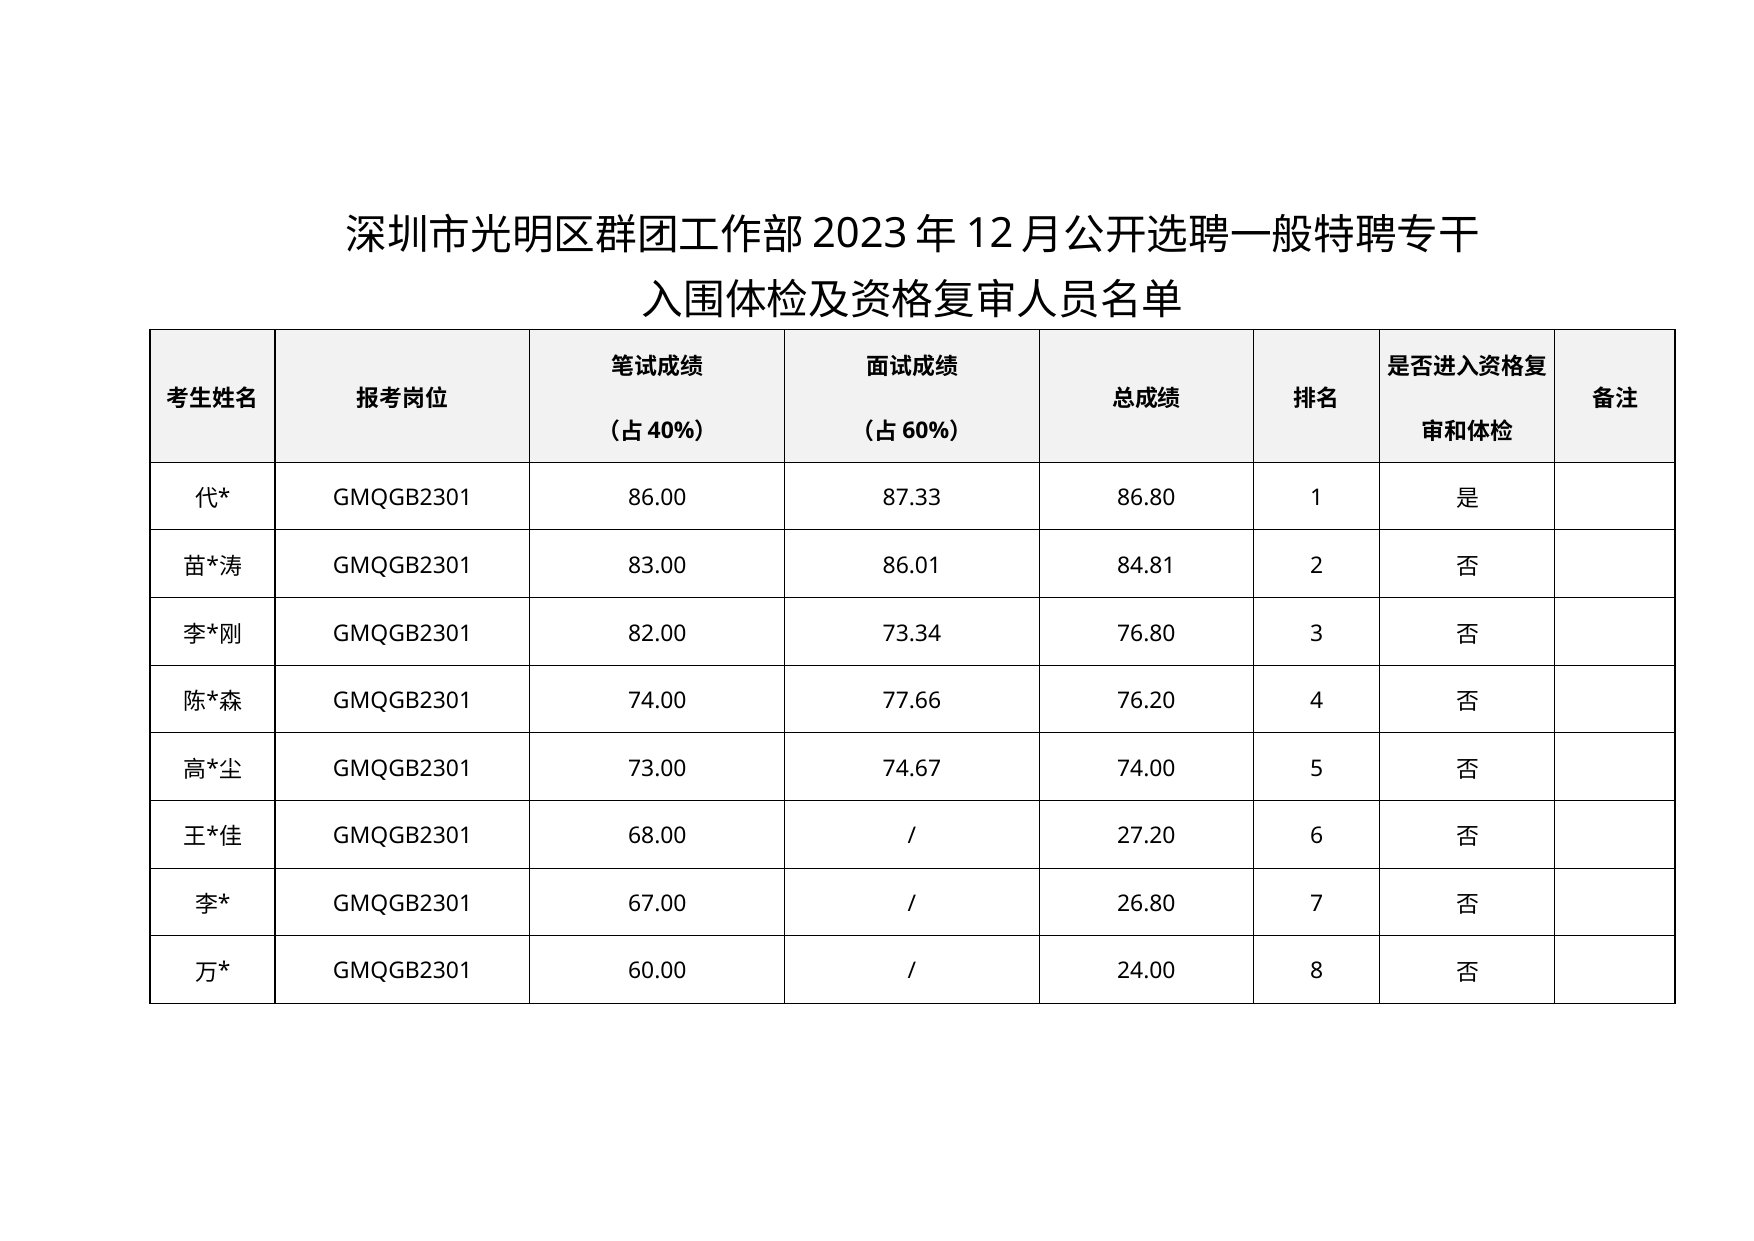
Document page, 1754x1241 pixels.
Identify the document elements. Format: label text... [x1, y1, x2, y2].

table_cell 77.66 [785, 666, 1039, 732]
table_cell 74.00 [530, 666, 784, 732]
table_cell GMQGB2301 [276, 530, 529, 597]
table_cell 王*佳 [151, 801, 274, 867]
table_cell 68.00 [530, 801, 784, 867]
table_cell 报考岗位 [276, 330, 529, 462]
table_cell 26.80 [1040, 869, 1253, 935]
table_cell 总成绩 [1040, 330, 1253, 462]
table_cell 8 [1254, 936, 1379, 1003]
table_cell 2 [1254, 530, 1379, 597]
table_cell 排名 [1254, 330, 1379, 462]
table_cell 陈*森 [151, 666, 274, 732]
table_cell 83.00 [530, 530, 784, 597]
table_cell 1 [1254, 463, 1379, 529]
table_cell 86.00 [530, 463, 784, 529]
table_cell 27.20 [1040, 801, 1253, 867]
table_cell GMQGB2301 [276, 936, 529, 1003]
table_cell 否 [1380, 530, 1554, 597]
table_cell 李*刚 [151, 598, 274, 664]
table_cell 5 [1254, 733, 1379, 800]
table_cell 24.00 [1040, 936, 1253, 1003]
table_cell / [785, 936, 1039, 1003]
table_cell 否 [1380, 666, 1554, 732]
table_cell 60.00 [530, 936, 784, 1003]
table_cell [1555, 936, 1674, 1003]
table_cell [1555, 801, 1674, 867]
table_cell 是 [1380, 463, 1554, 529]
table_cell 3 [1254, 598, 1379, 664]
table_cell [1555, 463, 1674, 529]
table_cell 74.00 [1040, 733, 1253, 800]
table_cell 面试成绩 （占60%） [785, 330, 1039, 462]
table_cell GMQGB2301 [276, 801, 529, 867]
table_cell / [785, 869, 1039, 935]
table_cell GMQGB2301 [276, 869, 529, 935]
table_cell 是否进入资格复审和体检 [1380, 330, 1554, 462]
table_cell 73.00 [530, 733, 784, 800]
table_cell GMQGB2301 [276, 733, 529, 800]
table_cell 否 [1380, 869, 1554, 935]
table_header 深圳市光明区群团工作部2023年12月公开选聘一般特聘专干 入围体检及资格复审人员名单 [150, 198, 1675, 329]
table_cell 76.20 [1040, 666, 1253, 732]
table_cell 74.67 [785, 733, 1039, 800]
table_cell 7 [1254, 869, 1379, 935]
table_cell / [785, 801, 1039, 867]
table_cell [1555, 598, 1674, 664]
table_cell 86.80 [1040, 463, 1253, 529]
table_cell 84.81 [1040, 530, 1253, 597]
table_cell GMQGB2301 [276, 463, 529, 529]
table_cell [1555, 530, 1674, 597]
table_cell 苗*涛 [151, 530, 274, 597]
table_cell 76.80 [1040, 598, 1253, 664]
table_cell [1555, 666, 1674, 732]
table_cell 否 [1380, 598, 1554, 664]
table_cell 否 [1380, 936, 1554, 1003]
table_cell 86.01 [785, 530, 1039, 597]
table_cell [1555, 733, 1674, 800]
table_cell [1555, 869, 1674, 935]
table_cell 4 [1254, 666, 1379, 732]
table_cell 否 [1380, 733, 1554, 800]
table_cell 考生姓名 [151, 330, 274, 462]
table_cell 代* [151, 463, 274, 529]
table_cell 73.34 [785, 598, 1039, 664]
table_cell 6 [1254, 801, 1379, 867]
table_cell 笔试成绩 （占40%） [530, 330, 784, 462]
table_cell 高*尘 [151, 733, 274, 800]
table_cell 李* [151, 869, 274, 935]
table_cell 67.00 [530, 869, 784, 935]
table_cell GMQGB2301 [276, 598, 529, 664]
table_cell 万* [151, 936, 274, 1003]
table_cell 否 [1380, 801, 1554, 867]
table_cell GMQGB2301 [276, 666, 529, 732]
table_cell 87.33 [785, 463, 1039, 529]
table_cell 备注 [1555, 330, 1674, 462]
table_cell 82.00 [530, 598, 784, 664]
